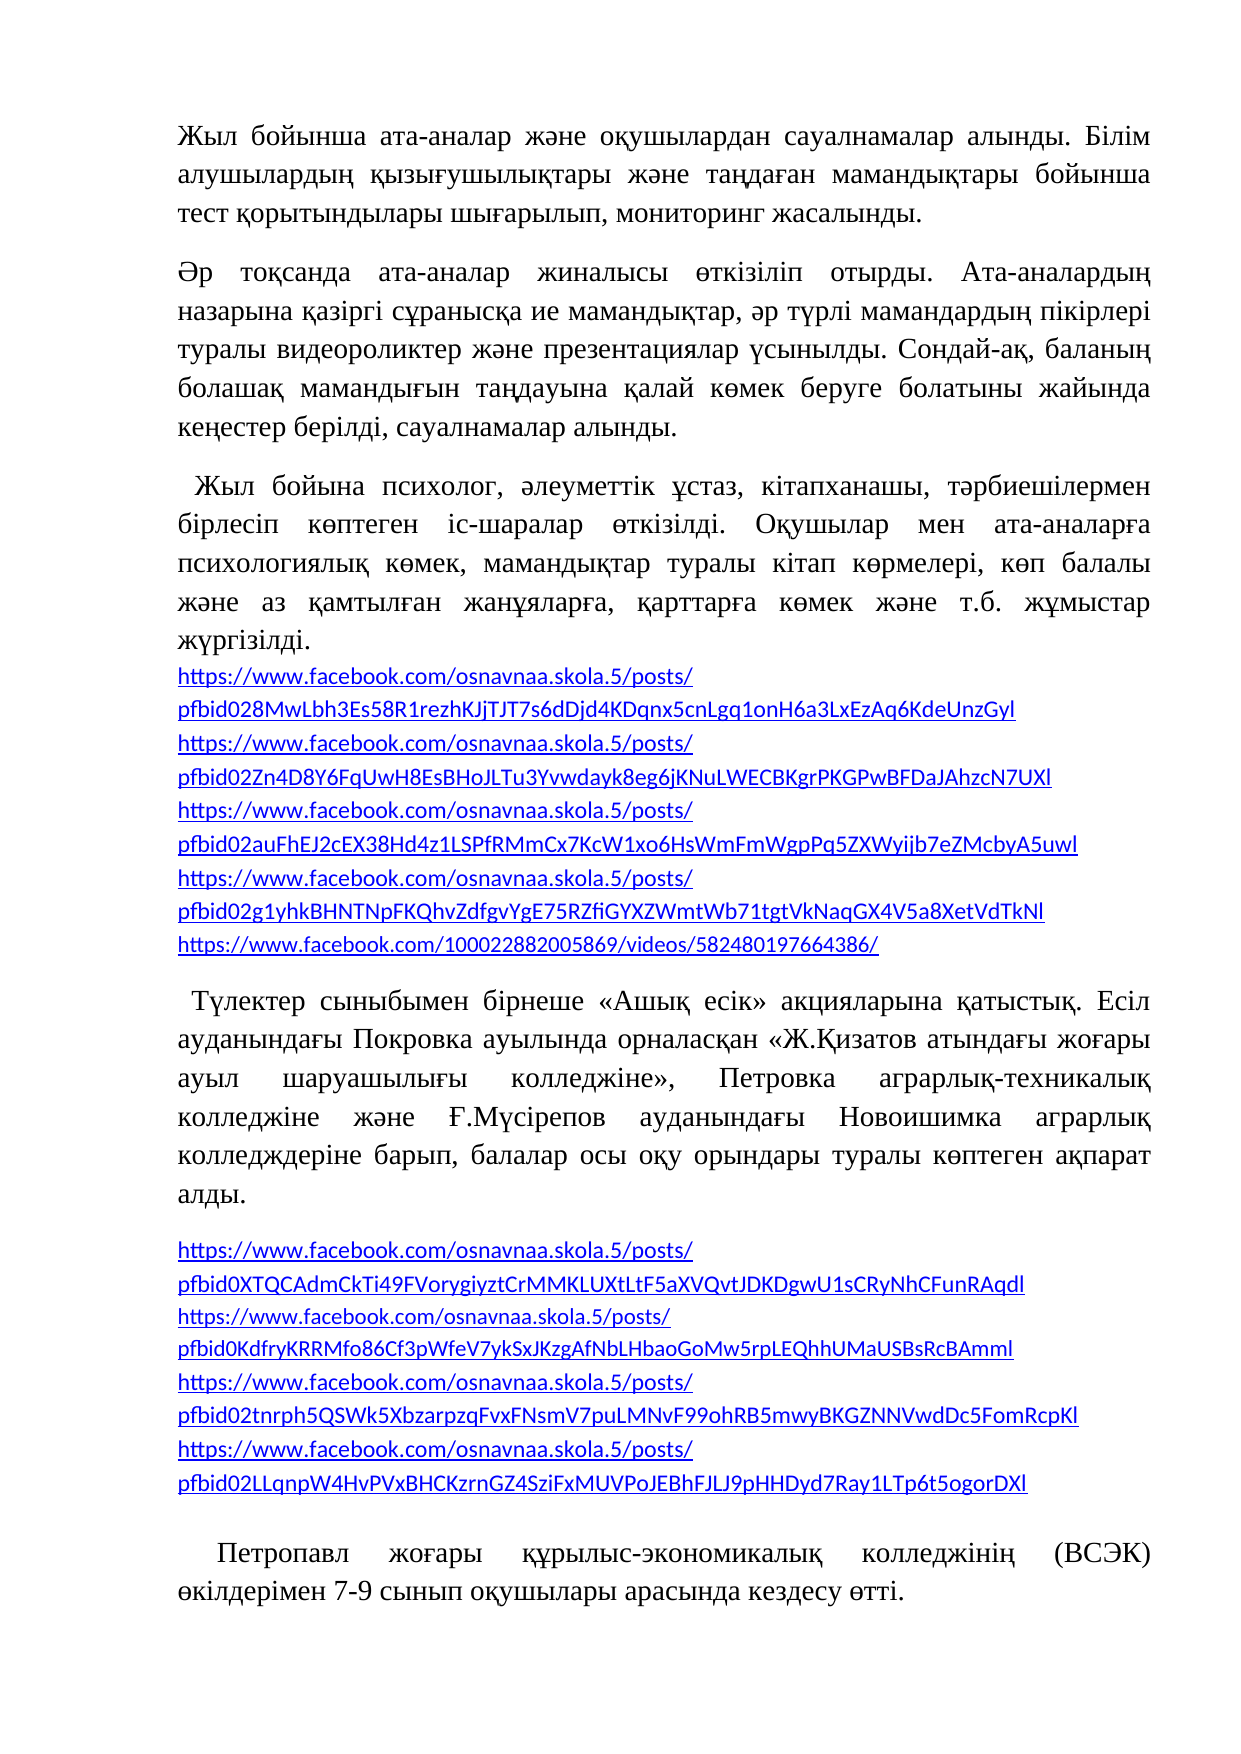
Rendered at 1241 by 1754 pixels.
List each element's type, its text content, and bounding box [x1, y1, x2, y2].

text https://www.facebook.com/osnavnaa.skola.5/posts/pfbid02g1yhkBHNTNpFKQhvZdfgvYgE75RZfiGYXZWmtWb71tgtVkNaqGX4V5a8XetVdTkNl [177, 863, 1152, 926]
text https://www.facebook.com/osnavnaa.skola.5/posts/pfbid02tnrph5QSWk5XbzarpzqFvxFNsmV7puLMNvF99ohRB5mwyBKGZNNVwdDc5FomRcpKl [177, 1367, 1152, 1430]
text https://www.facebook.com/osnavnaa.skola.5/posts/pfbid028MwLbh3Es58R1rezhKJjTJT7s6dDjd4KDqnx5cnLgq1onH6a3LxEzAq6KdeUnzGyl [177, 661, 1152, 724]
text https://www.facebook.com/osnavnaa.skola.5/posts/pfbid0XTQCAdmCkTi49FVorygiyztCrMMKLUXtLtF5aXVQvtJDKDgwU1sCRyNhCFunRAqdl [177, 1235, 1152, 1298]
text Әр тоқсанда ата-аналар жиналысы өткізіліп отырды. Ата-аналардың назарына қазіргі сұранысқа ие мамандықтар, әр түрлі мамандардың пікірлері туралы видеороликтер және презентациялар үсынылды. Сондай-ақ, баланың болашақ мамандығын таңдауына қалай көмек беруге болатыны жайында кеңестер берілді, сауалнамалар алынды. [177, 254, 1152, 442]
text Түлектер сыныбымен бірнеше «Ашық есік» акцияларына қатыстық. Есіл ауданындағы Покровка ауылында орналасқан «Ж.Қизатов атындағы жоғары ауыл шаруашылығы колледжіне», Петровка аграрлық-техникалық колледжіне және Ғ.Мүсірепов ауданындағы Новоишимка аграрлық колледждеріне барып, балалар осы оқу орындары туралы көптеген ақпарат алды. [177, 983, 1152, 1209]
text https://www.facebook.com/osnavnaa.skola.5/posts/pfbid02LLqnpW4HvPVxBHCKzrnGZ4SziFxMUVPoJEBhFJLJ9pHHDyd7Ray1LTp6t5ogorDXl [177, 1434, 1152, 1497]
text https://www.facebook.com/osnavnaa.skola.5/posts/pfbid02auFhEJ2cEX38Hd4z1LSPfRMmCx7KcW1xo6HsWmFmWgpPq5ZXWyijb7eZMcbyA5uwl [177, 795, 1152, 858]
text https://www.facebook.com/100022882005869/videos/582480197664386/ [177, 930, 1152, 958]
text Жыл бойына психолог, әлеуметтік ұстаз, кітапханашы, тәрбиешілермен бірлесіп көптеген іс-шаралар өткізілді. Оқушылар мен ата-аналарға психологиялық көмек, мамандықтар туралы кітап көрмелері, көп балалы және аз қамтылған жанұяларға, қарттарға көмек және т.б. жұмыстар жүргізілді. [177, 468, 1152, 656]
text Петропавл жоғары құрылыс-экономикалық колледжінің (ВСЭК) өкілдерімен 7-9 сынып оқушылары арасында кездесу өтті. [177, 1535, 1152, 1607]
text https://www.facebook.com/osnavnaa.skola.5/posts/pfbid02Zn4D8Y6FqUwH8EsBHoJLTu3Yvwdayk8eg6jKNuLWECBKgrPKGPwBFDaJAhzcN7UXl [177, 728, 1152, 791]
text https://www.facebook.com/osnavnaa.skola.5/posts/pfbid0KdfryKRRMfo86Cf3pWfeV7ykSxJKzgAfNbLHbaoGoMw5rpLEQhhUMaUSBsRcBAmml [177, 1302, 1152, 1363]
text Жыл бойынша ата-аналар және оқушылардан сауалнамалар алынды. Білім алушылардың қызығушылықтары және таңдаған мамандықтары бойынша тест қорытындылары шығарылып, мониторинг жасалынды. [177, 118, 1152, 229]
